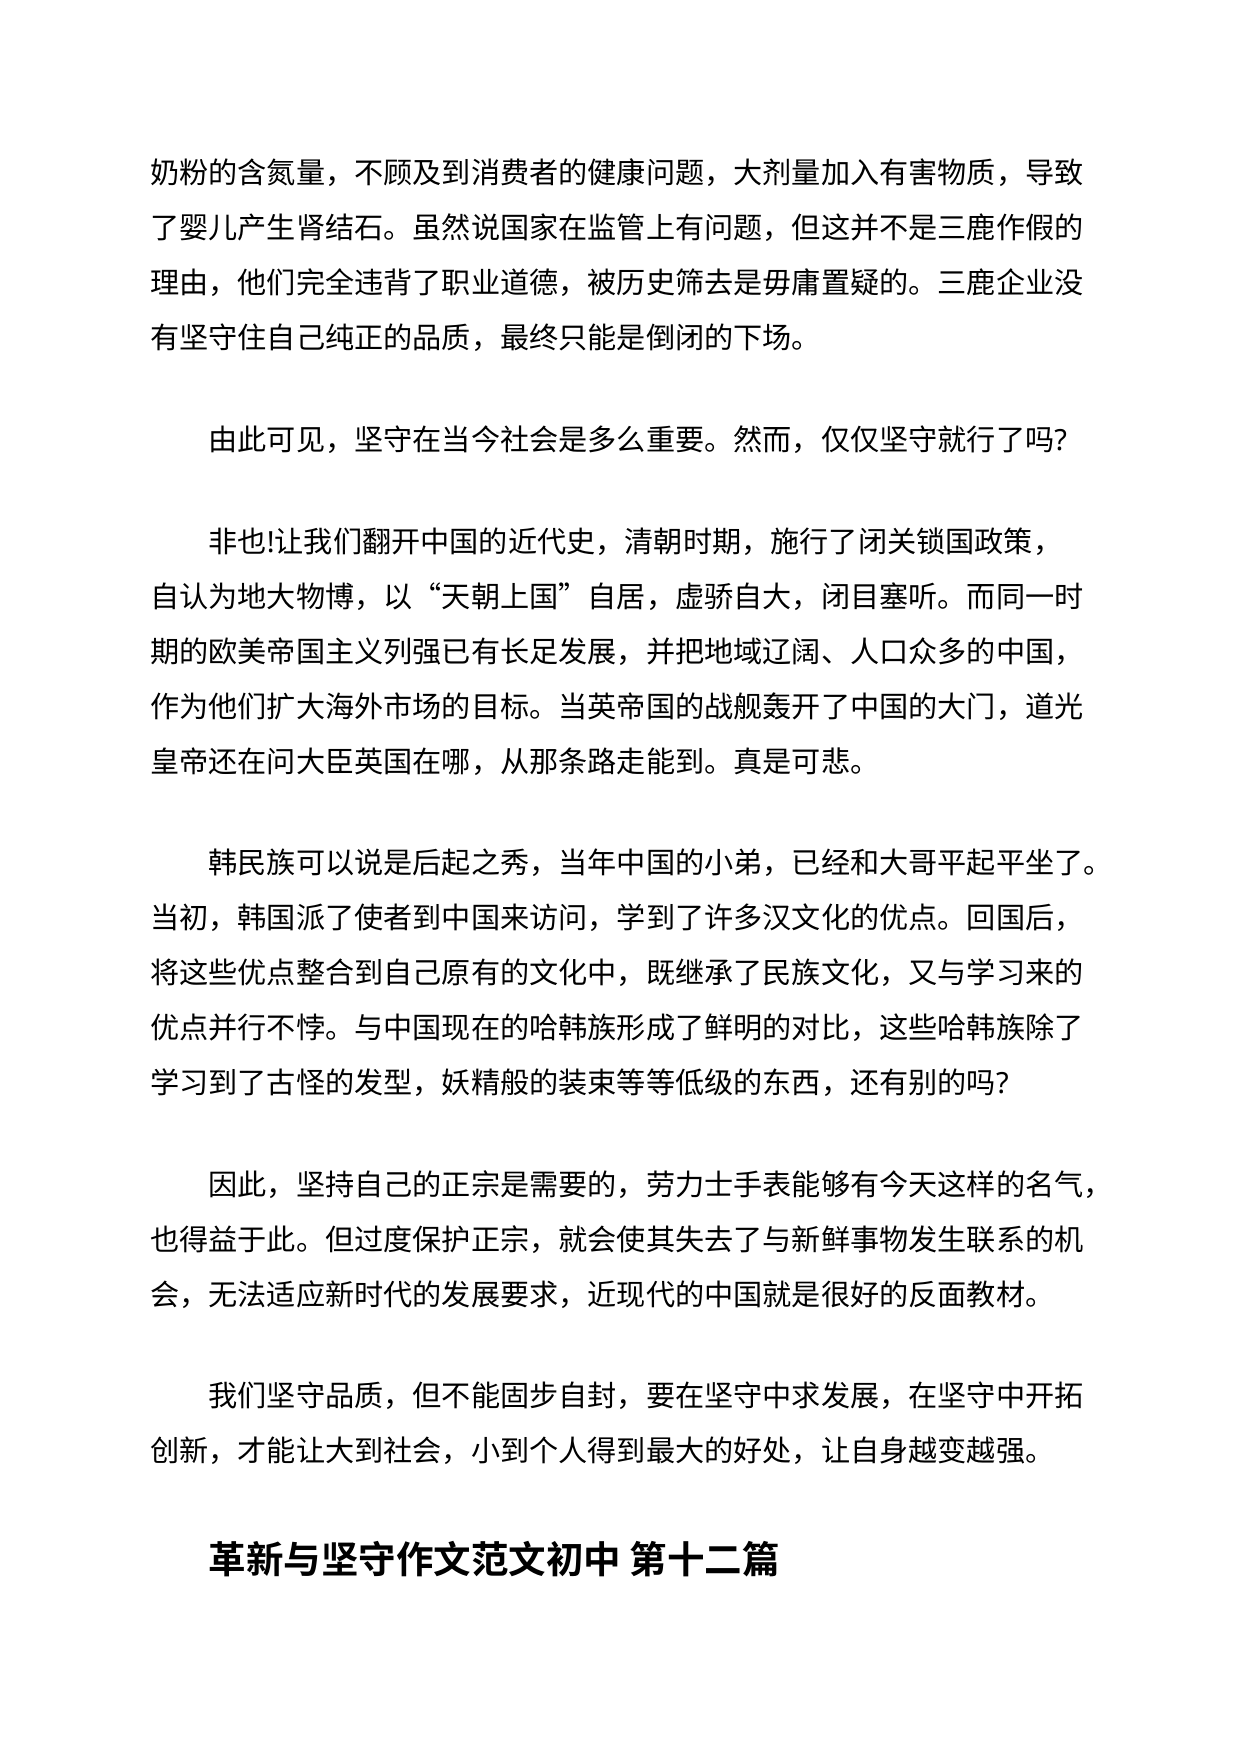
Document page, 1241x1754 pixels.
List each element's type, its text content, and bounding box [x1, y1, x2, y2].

text 我们坚守品质，但不能固步自封，要在坚守中求发展，在坚守中开拓创新，才能让大到社会，小到个人得到最大的好处，让自身越变越强。 [150, 1373, 1090, 1470]
text 由此可见，坚守在当今社会是多么重要。然而，仅仅坚守就行了吗? [150, 416, 1090, 459]
text 革新与坚守作文范文初中 第十二篇 [150, 1530, 1090, 1584]
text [150, 150, 1090, 357]
text 韩民族可以说是后起之秀，当年中国的小弟，已经和大哥平起平坐了。当初，韩国派了使者到中国来访问，学到了许多汉文化的优点。回国后，将这些优点整合到自己原有的文化中，既继承了民族文化，又与学习来的优点并行不悖。与中国现在的哈韩族形成了鲜明的对比，这些哈韩族除了学习到了古怪的发型，妖精般的装束等等低级的东西，还有别的吗? [150, 840, 1090, 1102]
text 因此，坚持自己的正宗是需要的，劳力士手表能够有今天这样的名气，也得益于此。但过度保护正宗，就会使其失去了与新鲜事物发生联系的机会，无法适应新时代的发展要求，近现代的中国就是很好的反面教材。 [150, 1161, 1090, 1313]
text 非也!让我们翻开中国的近代史，清朝时期，施行了闭关锁国政策，自认为地大物博，以“天朝上国”自居，虚骄自大，闭目塞听。而同一时期的欧美帝国主义列强已有长足发展，并把地域辽阔、人口众多的中国，作为他们扩大海外市场的目标。当英帝国的战舰轰开了中国的大门，道光皇帝还在问大臣英国在哪，从那条路走能到。真是可悲。 [150, 518, 1090, 780]
